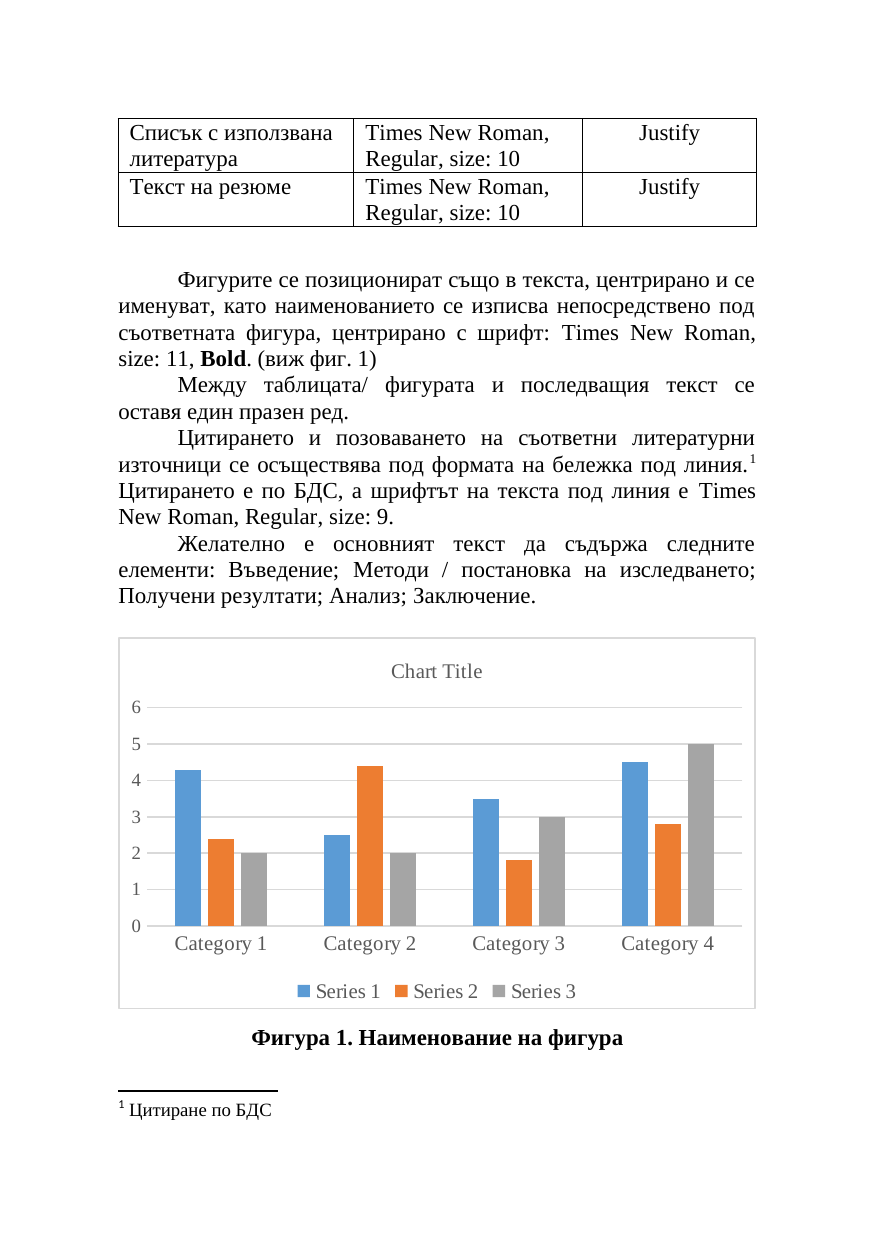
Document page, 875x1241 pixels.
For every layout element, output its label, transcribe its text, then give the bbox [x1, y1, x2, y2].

table_cell Списък с използвана литература [119, 119, 353, 172]
text Желателно е основният текст да съдържа следните елементи: Въведение; Методи / постановка на изследването; Получени резултати; Анализ; Заключение. [118, 530, 756, 609]
table_cell Times New Roman, Regular, size: 10 [354, 119, 582, 172]
text Между таблицата/ фигурата и последващия текст се оставя един празен ред. [118, 372, 756, 424]
table_cell Justify [583, 119, 756, 172]
table_cell Текст на резюме [119, 173, 353, 226]
text Фигура 1. Наименование на фигура [118, 1023, 756, 1050]
text Цитирането и позоваването на съответни литературни източници се осъществява под формата на бележка под линия. Цитирането е по БДС, а шрифтът на текста под линия е Times New Roman, Regular, size: 9. [118, 424, 756, 530]
table_cell Justify [583, 173, 756, 226]
text Фигурите се позиционират също в текста, центрирано и се именуват, като наименованието се изписва непосредствено под съответната фигура, центрирано с шрифт: Times New Roman, size: 11, Bold. (виж фиг. 1) [118, 266, 756, 372]
table_cell Times New Roman, Regular, size: 10 [354, 173, 582, 226]
